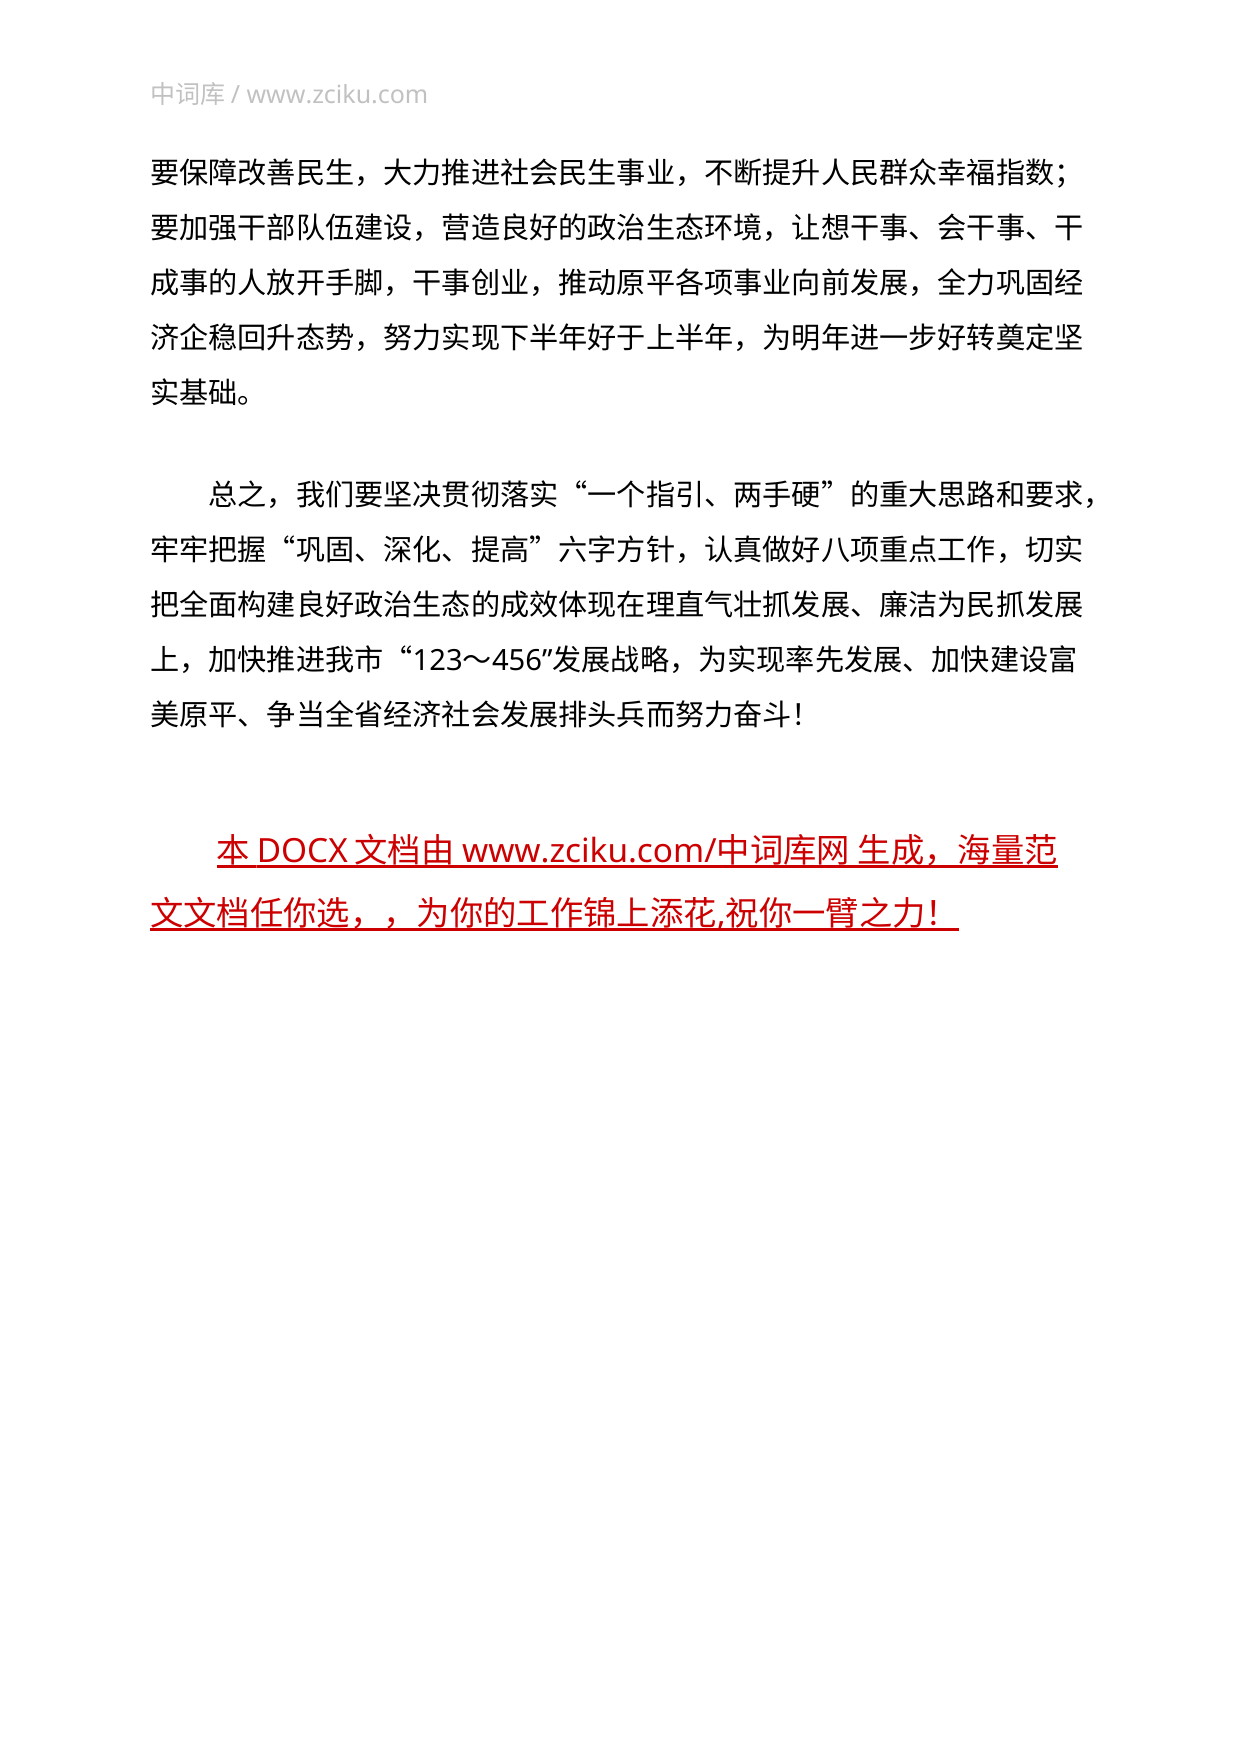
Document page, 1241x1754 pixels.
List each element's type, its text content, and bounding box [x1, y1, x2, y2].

text 本DOCX文档由 www.zciku.com/中词库网 生成，海量范文文档任你选，，为你的工作锦上添花,祝你一臂之力！ [150, 824, 1090, 935]
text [150, 150, 1090, 412]
text 总之，我们要坚决贯彻落实“一个指引、两手硬”的重大思路和要求，牢牢把握“巩固、深化、提高”六字方针，认真做好八项重点工作，切实把全面构建良好政治生态的成效体现在理直气壮抓发展、廉洁为民抓发展上，加快推进我市“123～456”发展战略，为实现率先发展、加快建设富美原平、争当全省经济社会发展排头兵而努力奋斗！ [150, 471, 1090, 733]
